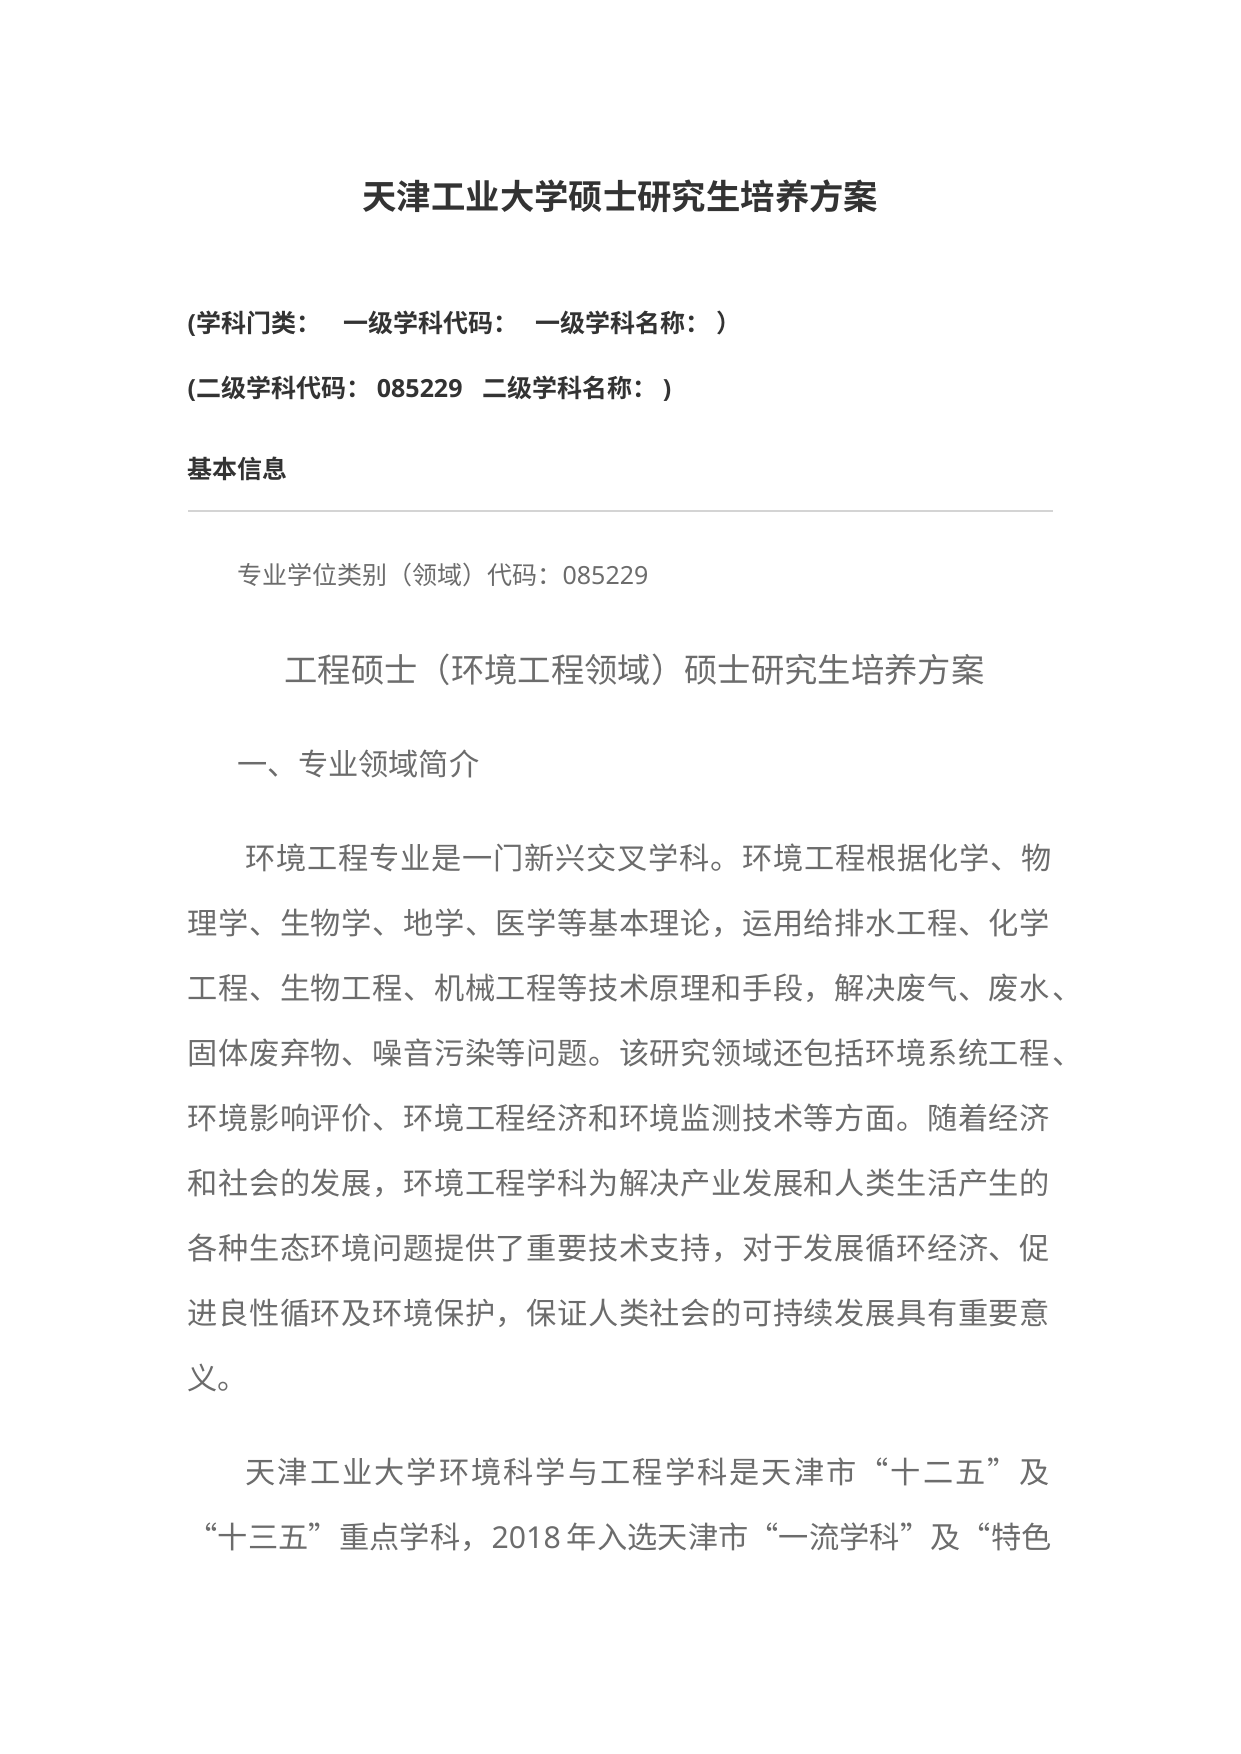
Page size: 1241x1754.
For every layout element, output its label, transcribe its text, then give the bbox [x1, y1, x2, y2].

text 天津工业大学硕士研究生培养方案 [187, 162, 1053, 227]
text 专业学位类别（领域）代码：085229 [187, 541, 1053, 606]
text (学科门类： 一级学科代码： 一级学科名称： ） (二级学科代码： 085229 二级学科名称： ) [187, 289, 1053, 419]
text 基本信息 [187, 435, 1053, 512]
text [187, 1438, 1053, 1568]
text 一、专业领域简介 [187, 729, 1053, 794]
text 环境工程专业是一门新兴交叉学科。环境工程根据化学、物理学、生物学、地学、医学等基本理论，运用给排水工程、化学工程、生物工程、机械工程等技术原理和手段，解决废气、废水、固体废弃物、噪音污染等问题。该研究领域还包括环境系统工程、环境影响评价、环境工程经济和环境监测技术等方面。随着经济和社会的发展，环境工程学科为解决产业发展和人类生活产生的各种生态环境问题提供了重要技术支持，对于发展循环经济、促进良性循环及环境保护，保证人类社会的可持续发展具有重要意义。 [187, 824, 1053, 1409]
text 工程硕士（环境工程领域）硕士研究生培养方案 [187, 635, 1053, 700]
